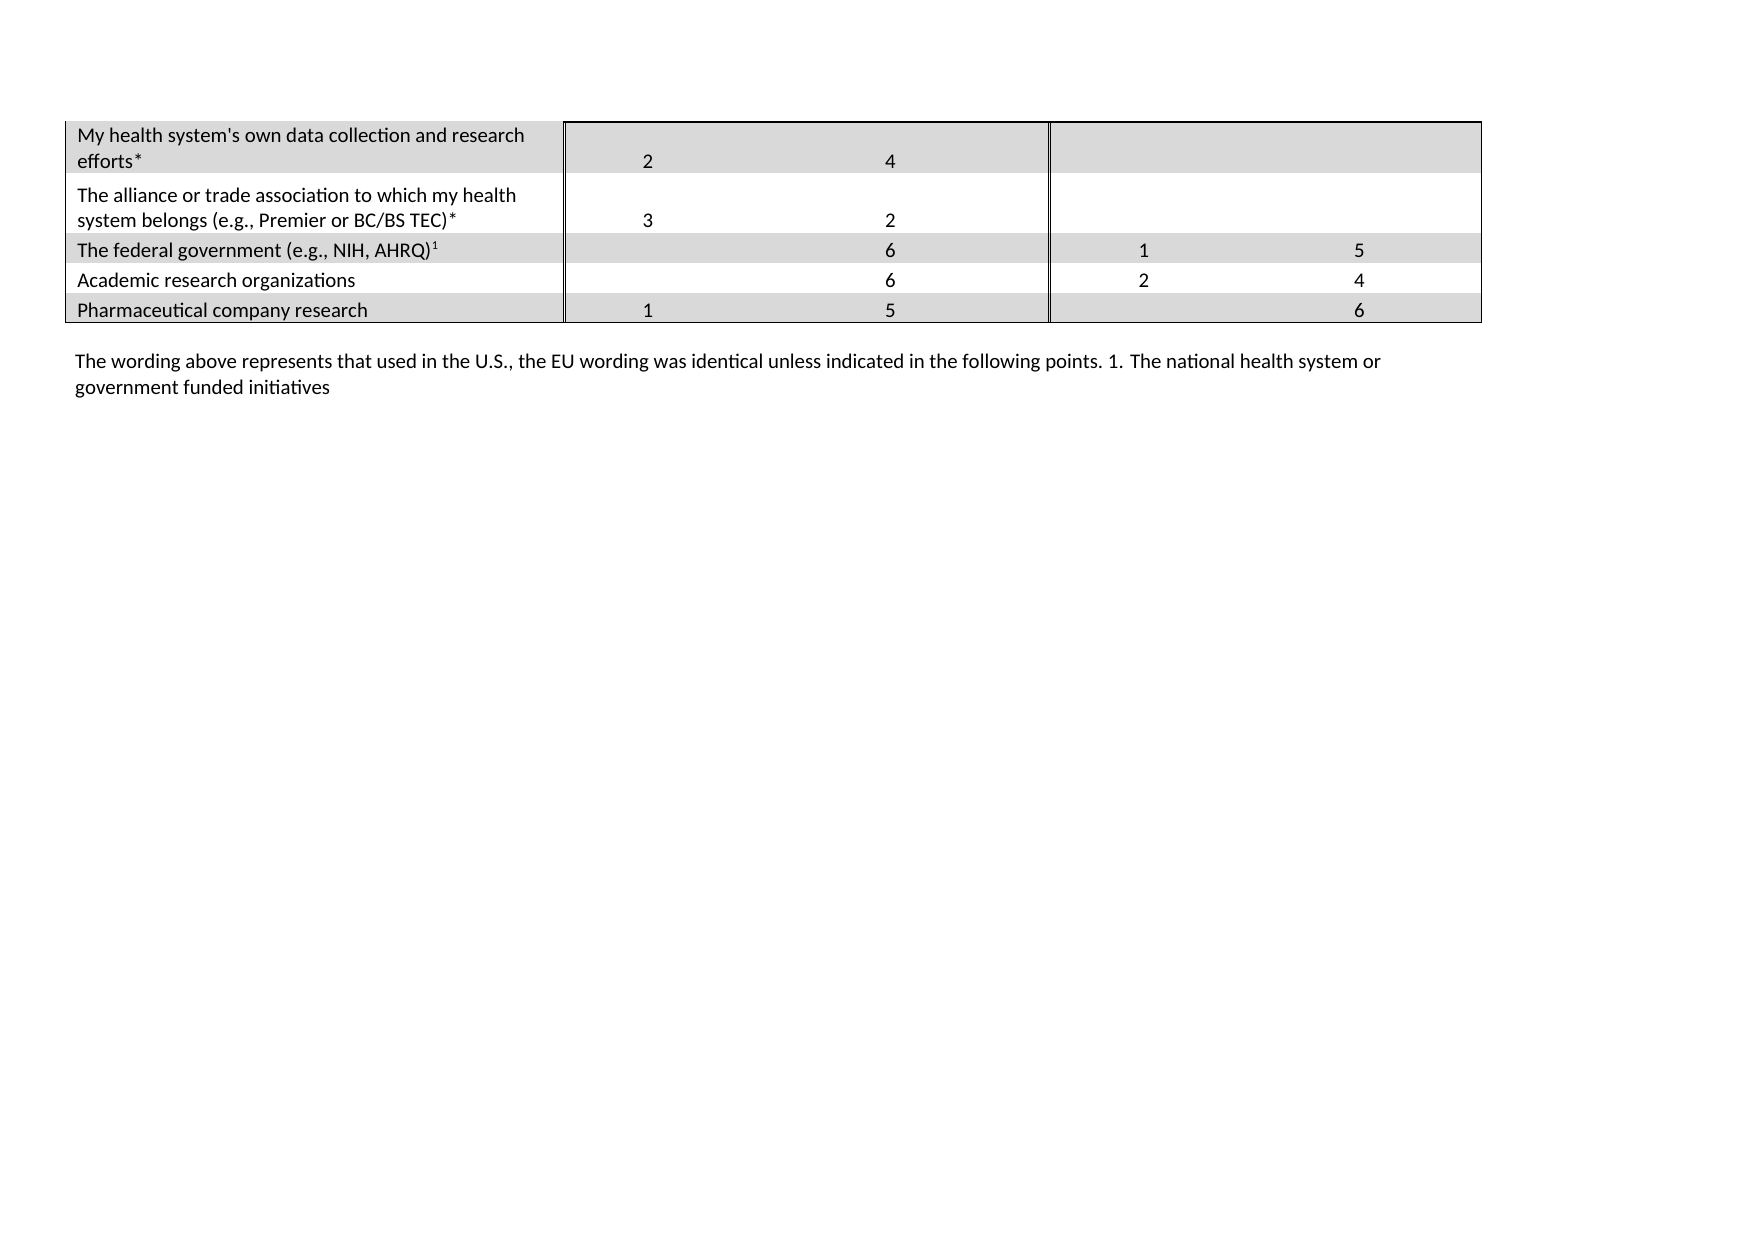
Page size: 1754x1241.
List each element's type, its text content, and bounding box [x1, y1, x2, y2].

table_cell Academic research organizations [66, 263, 563, 292]
table_cell Pharmaceutical company research [66, 293, 563, 322]
table_cell 4 [731, 123, 1048, 173]
table_cell 6 [1237, 293, 1481, 322]
table_cell 5 [1237, 233, 1481, 263]
table_cell 1 [566, 293, 731, 322]
table_cell [1051, 123, 1237, 173]
table_cell 2 [1051, 263, 1237, 292]
table_cell 1 [1051, 233, 1237, 263]
table_cell 6 [731, 233, 1048, 263]
table_cell [1051, 293, 1237, 322]
table_cell [1237, 173, 1481, 233]
table_cell [566, 263, 731, 292]
table_cell 2 [566, 123, 731, 173]
table_cell 6 [731, 263, 1048, 292]
table_cell The alliance or trade association to which my health system belongs (e.g., Premier or BC/BS TEC)* [66, 173, 563, 233]
table_cell [566, 233, 731, 263]
table_cell 3 [566, 173, 731, 233]
table_cell My health system's own data collection and research efforts* [66, 121, 563, 173]
table_cell 4 [1237, 263, 1481, 292]
text The wording above represents that used in the U.S., the EU wording was identical unless indicated in the following points. 1. The national health system or government funded initiatives [75, 349, 1472, 399]
table_cell [1237, 123, 1481, 173]
table_cell The federal government (e.g., NIH, AHRQ)1 [66, 233, 563, 263]
table_cell 5 [731, 293, 1048, 322]
table_cell [1051, 173, 1237, 233]
table_cell 2 [731, 173, 1048, 233]
